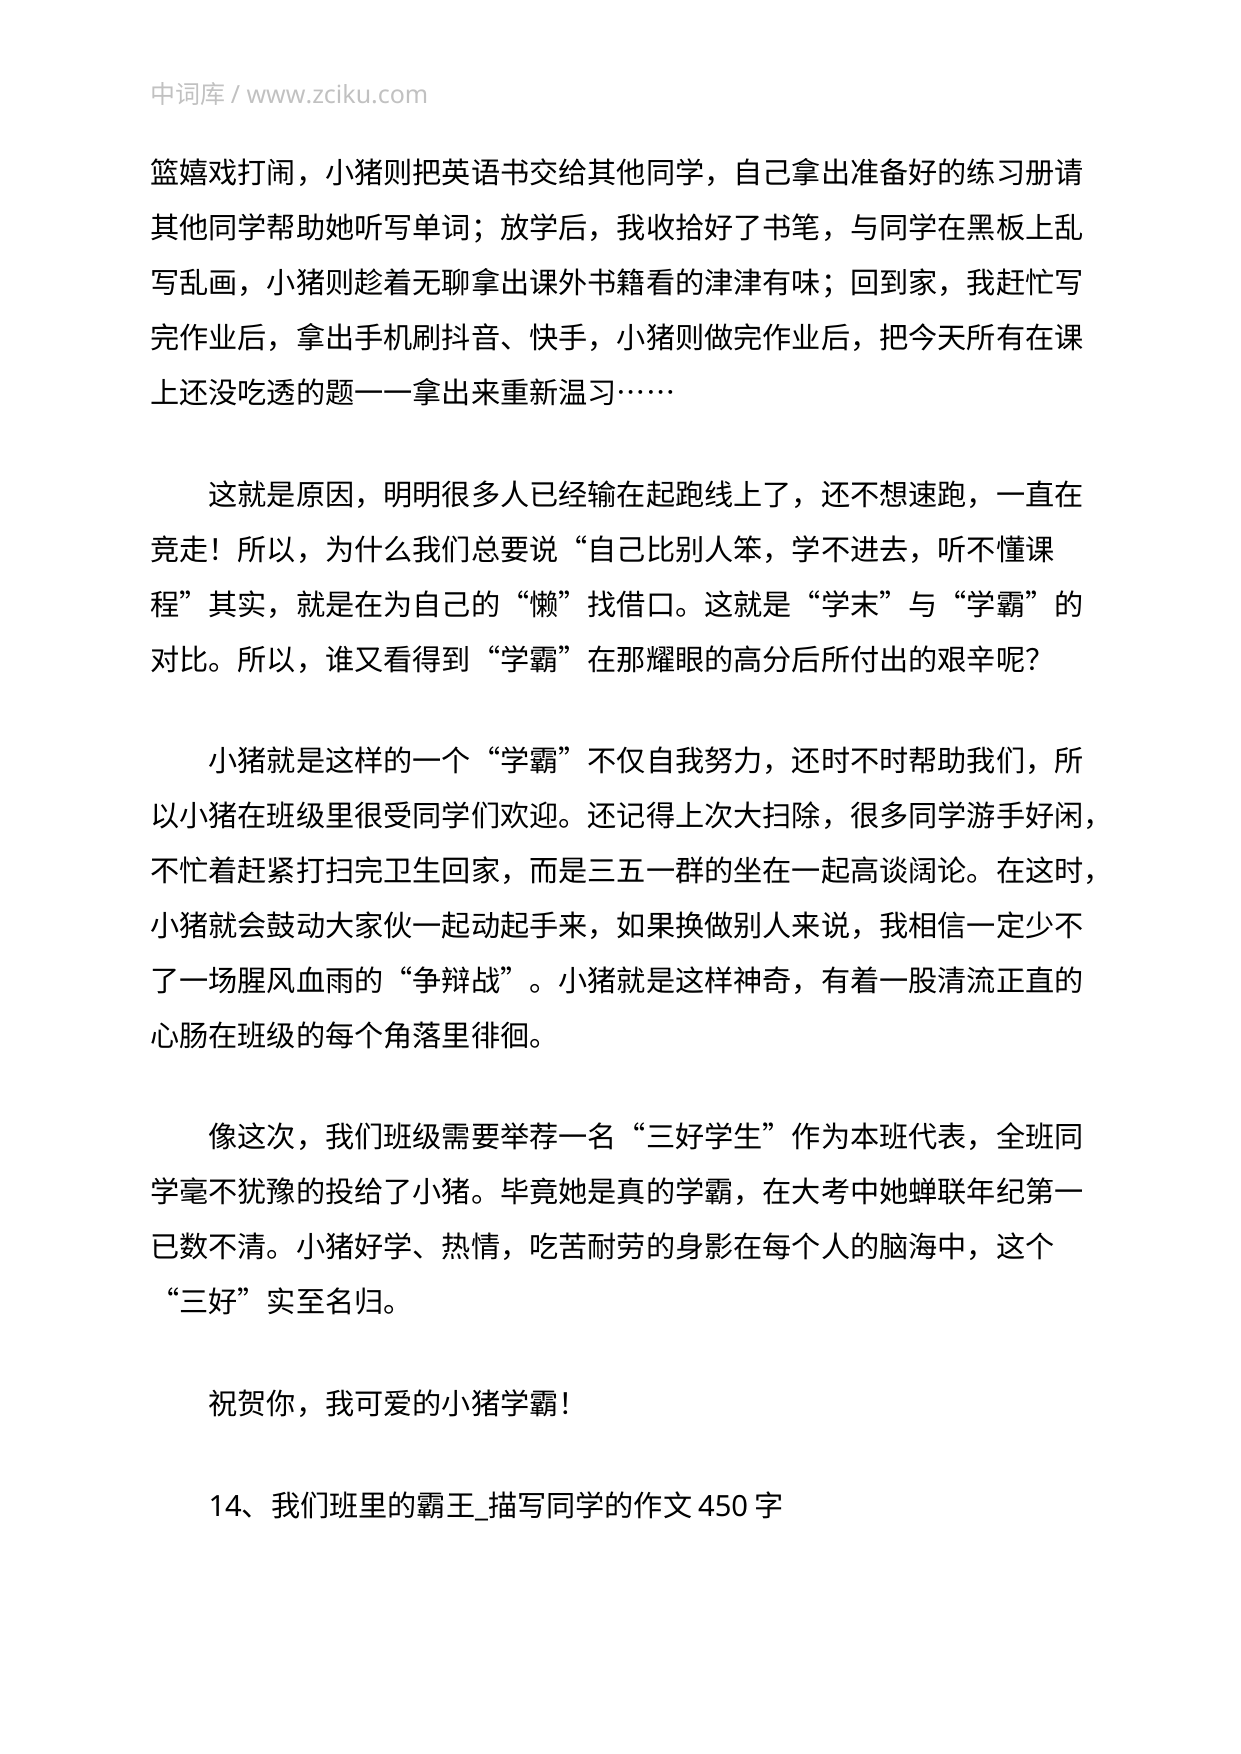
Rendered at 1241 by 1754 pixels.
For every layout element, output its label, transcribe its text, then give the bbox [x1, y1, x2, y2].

text 小猪就是这样的一个“学霸”不仅自我努力，还时不时帮助我们，所以小猪在班级里很受同学们欢迎。还记得上次大扫除，很多同学游手好闲，不忙着赶紧打扫完卫生回家，而是三五一群的坐在一起高谈阔论。在这时，小猪就会鼓动大家伙一起动起手来，如果换做别人来说，我相信一定少不了一场腥风血雨的“争辩战”。小猪就是这样神奇，有着一股清流正直的心肠在班级的每个角落里徘徊。 [150, 738, 1090, 1054]
text 14、我们班里的霸王_描写同学的作文450字 [150, 1482, 1090, 1525]
text 像这次，我们班级需要举荐一名“三好学生”作为本班代表，全班同学毫不犹豫的投给了小猪。毕竟她是真的学霸，在大考中她蝉联年纪第一已数不清。小猪好学、热情，吃苦耐劳的身影在每个人的脑海中，这个“三好”实至名归。 [150, 1114, 1090, 1321]
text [150, 150, 1090, 412]
text 祝贺你，我可爱的小猪学霸！ [150, 1381, 1090, 1423]
text 这就是原因，明明很多人已经输在起跑线上了，还不想速跑，一直在竞走！所以，为什么我们总要说“自己比别人笨，学不进去，听不懂课程”其实，就是在为自己的“懒”找借口。这就是“学末”与“学霸”的对比。所以，谁又看得到“学霸”在那耀眼的高分后所付出的艰辛呢？ [150, 471, 1090, 678]
